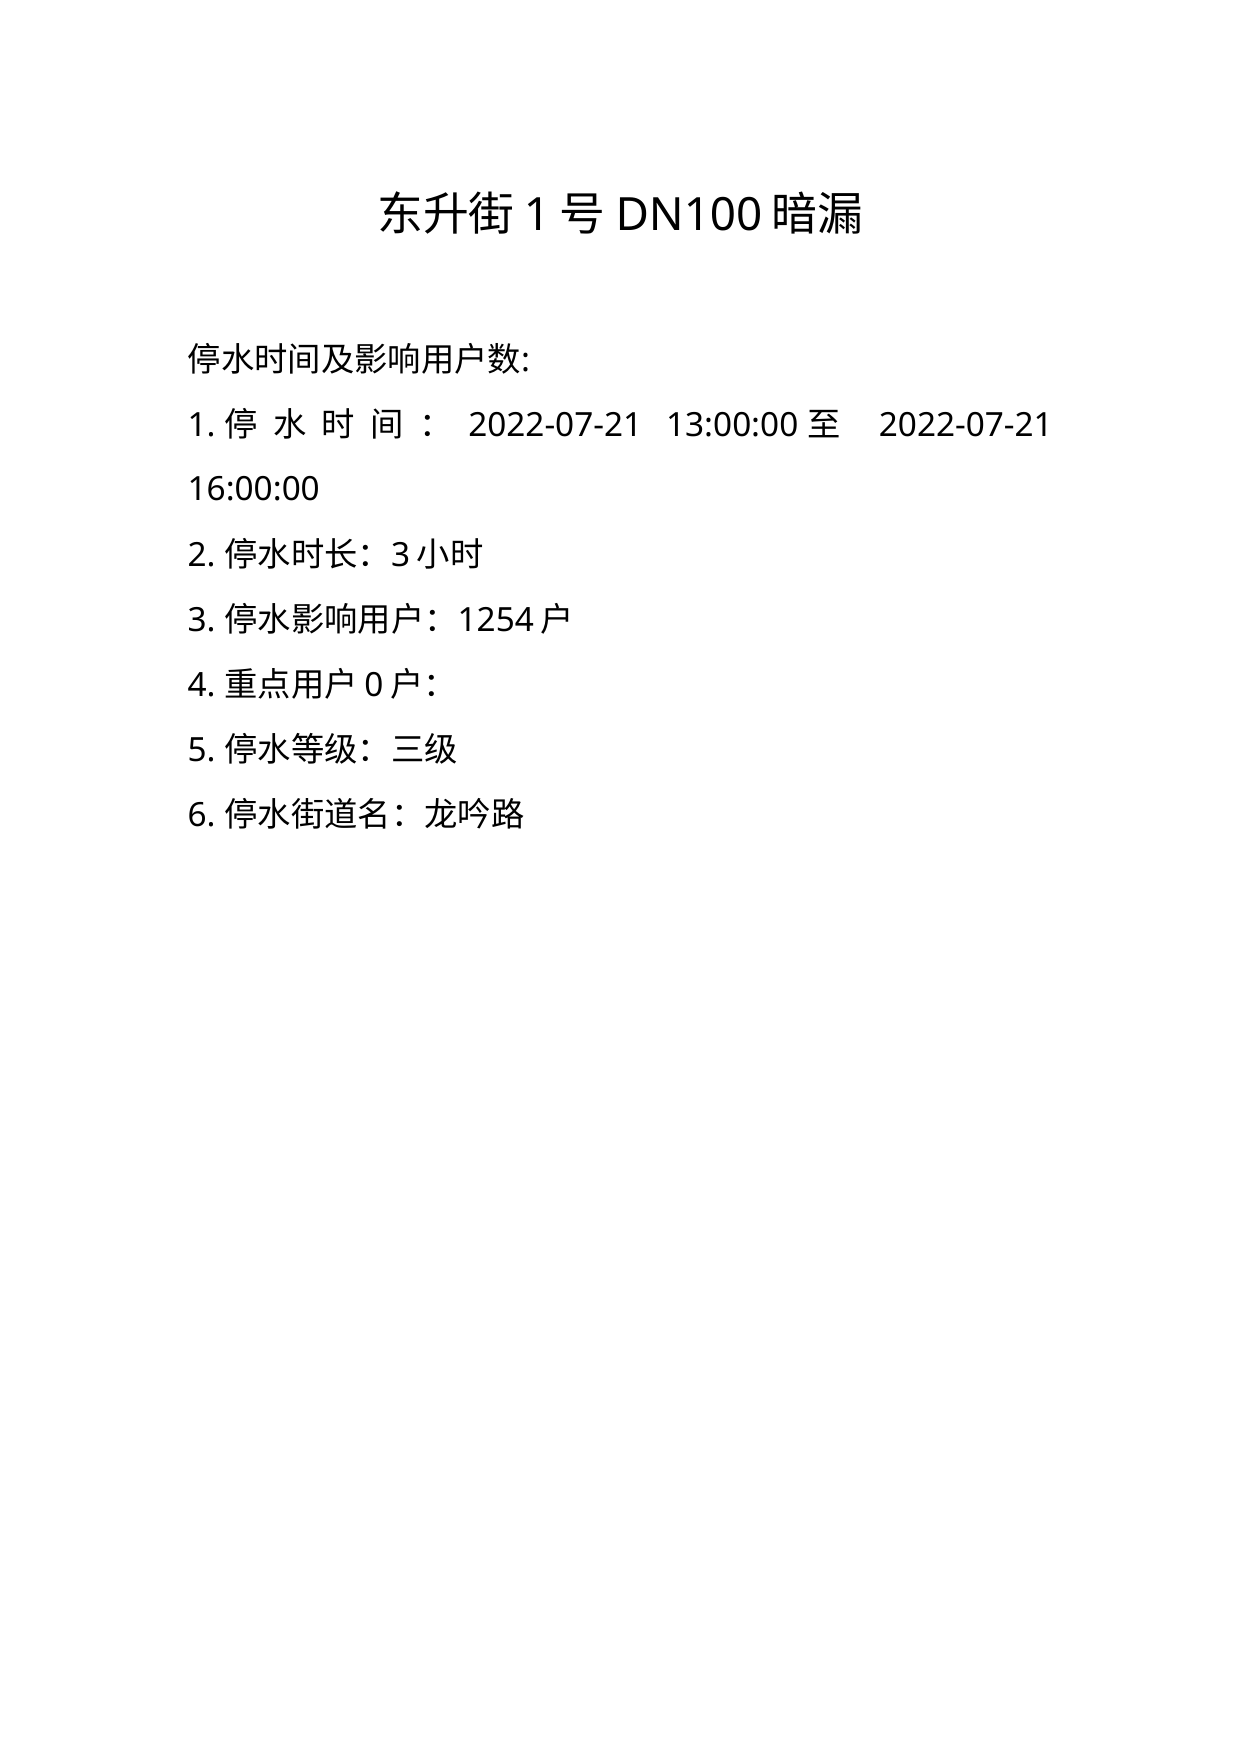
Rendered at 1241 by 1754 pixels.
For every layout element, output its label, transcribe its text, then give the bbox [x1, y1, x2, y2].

text 东升街1号 DN100暗漏 [187, 162, 1053, 259]
text 停水时间及影响用户数: [187, 324, 1053, 389]
list 停水等级：三级 [187, 714, 1053, 779]
list 停水时间：2022-07-21 13:00:00 至 2022-07-21 16:00:00 [187, 389, 1053, 519]
list 停水时长：3小时 [187, 519, 1053, 584]
list 重点用户0户： [187, 649, 1053, 714]
list 停水街道名：龙吟路 [187, 779, 1053, 844]
list 停水影响用户：1254户 [187, 584, 1053, 649]
